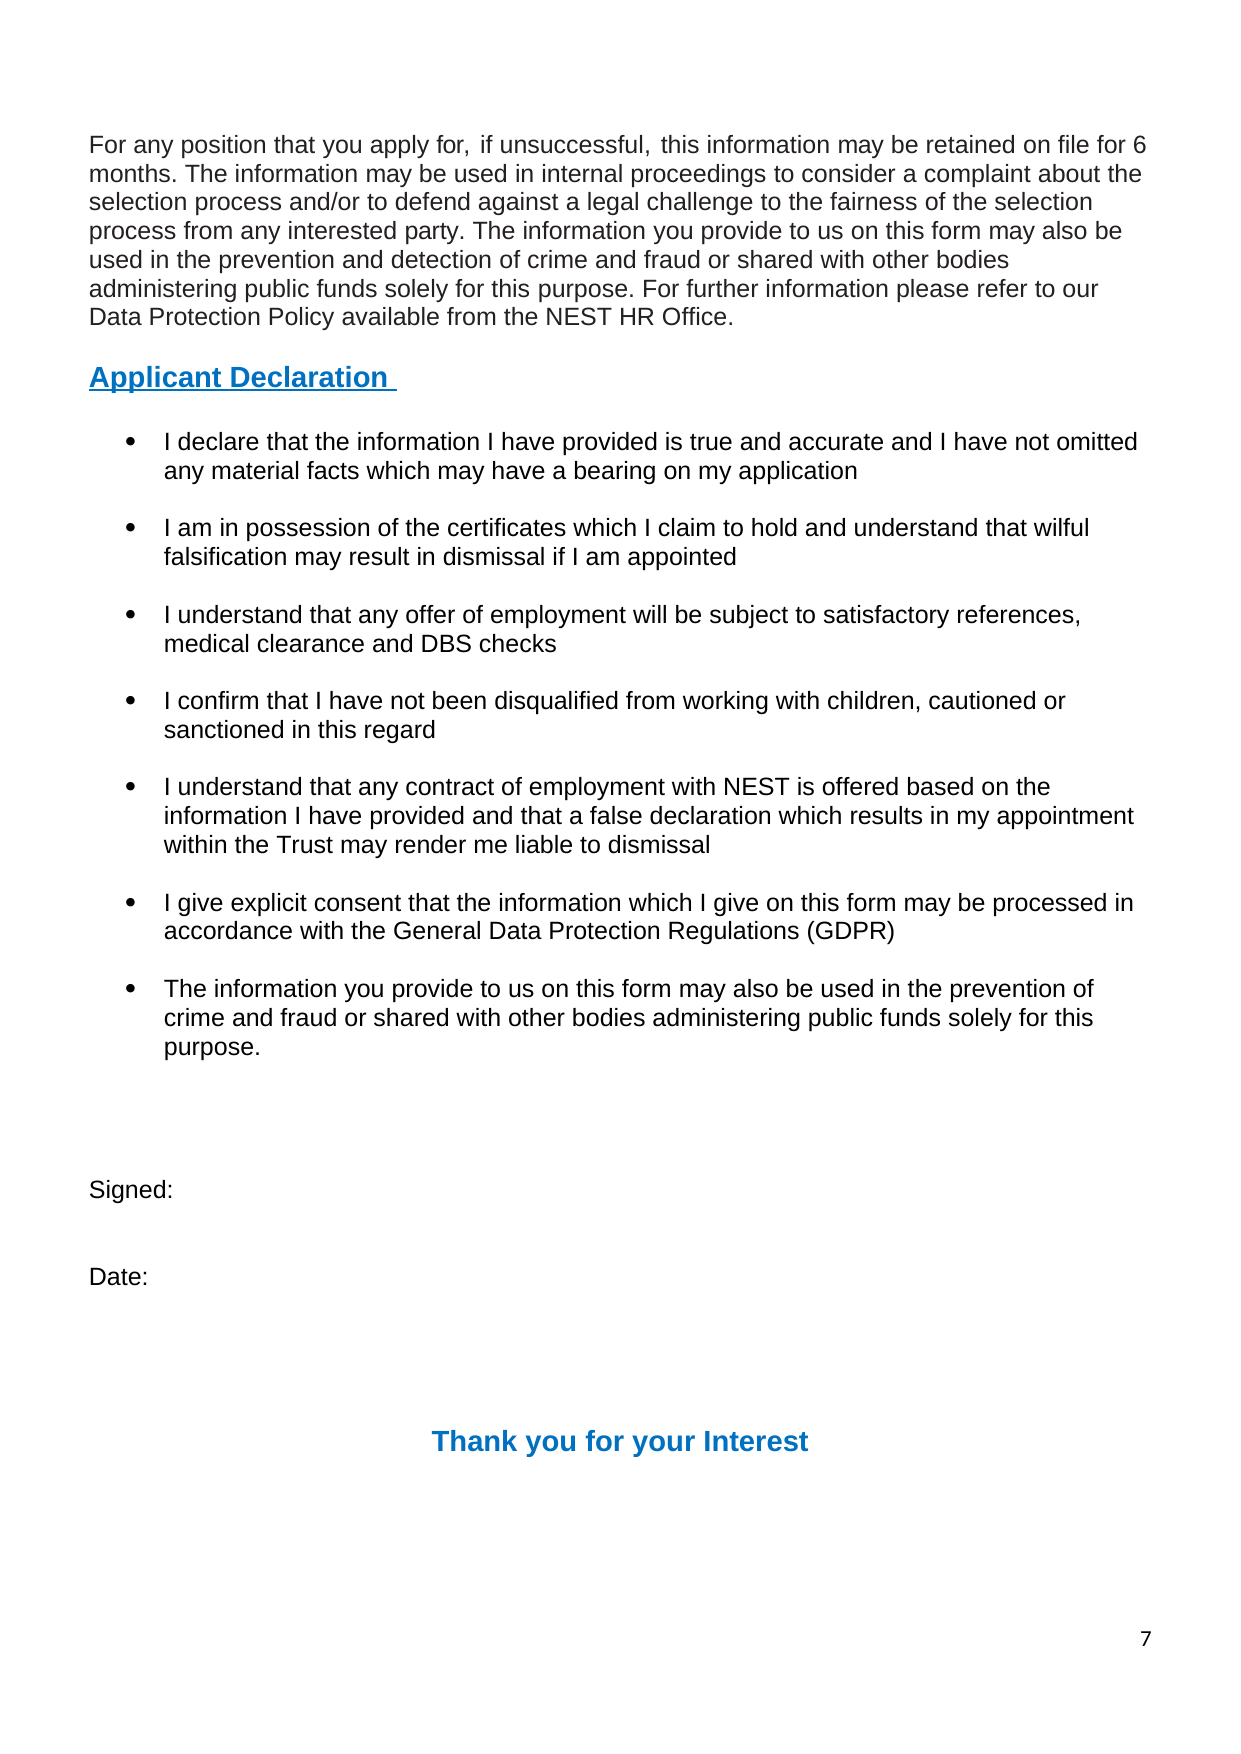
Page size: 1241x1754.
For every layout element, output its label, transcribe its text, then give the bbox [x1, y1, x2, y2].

text For any position that you apply for, if unsuccessful, this information may be retained on file for 6 months. The information may be used in internal proceedings to consider a complaint about the selection process and/or to defend against a legal challenge to the fairness of the selection process from any interested party. The information you provide to us on this form may also be used in the prevention and detection of crime and fraud or shared with other bodies administering public funds solely for this purpose. For further information please refer to our Data Protection Policy available from the NEST HR Office. [89, 130, 1152, 331]
list I am in possession of the certificates which I claim to hold and understand that wilful falsification may result in dismissal if I am appointed [126, 513, 1152, 571]
text Thank you for your Interest [89, 1424, 1152, 1458]
list I understand that any offer of employment will be subject to satisfactory references, medical clearance and DBS checks [126, 600, 1152, 657]
text Signed: [89, 1146, 1152, 1204]
list I declare that the information I have provided is true and accurate and I have not omitted any material facts which may have a bearing on my application [126, 427, 1152, 484]
list I give explicit consent that the information which I give on this form may be processed in accordance with the General Data Protection Regulations (GDPR) [126, 887, 1152, 945]
list The information you provide to us on this form may also be used in the prevention of crime and fraud or shared with other bodies administering public funds solely for this purpose. [126, 974, 1152, 1060]
text Date: [89, 1261, 1152, 1290]
list I understand that any contract of employment with NEST is offered based on the information I have provided and that a false declaration which results in my appointment within the Trust may render me liable to dismissal [126, 772, 1152, 859]
list I confirm that I have not been disqualified from working with children, cautioned or sanctioned in this regard [126, 686, 1152, 744]
text Applicant Declaration [89, 360, 1152, 393]
